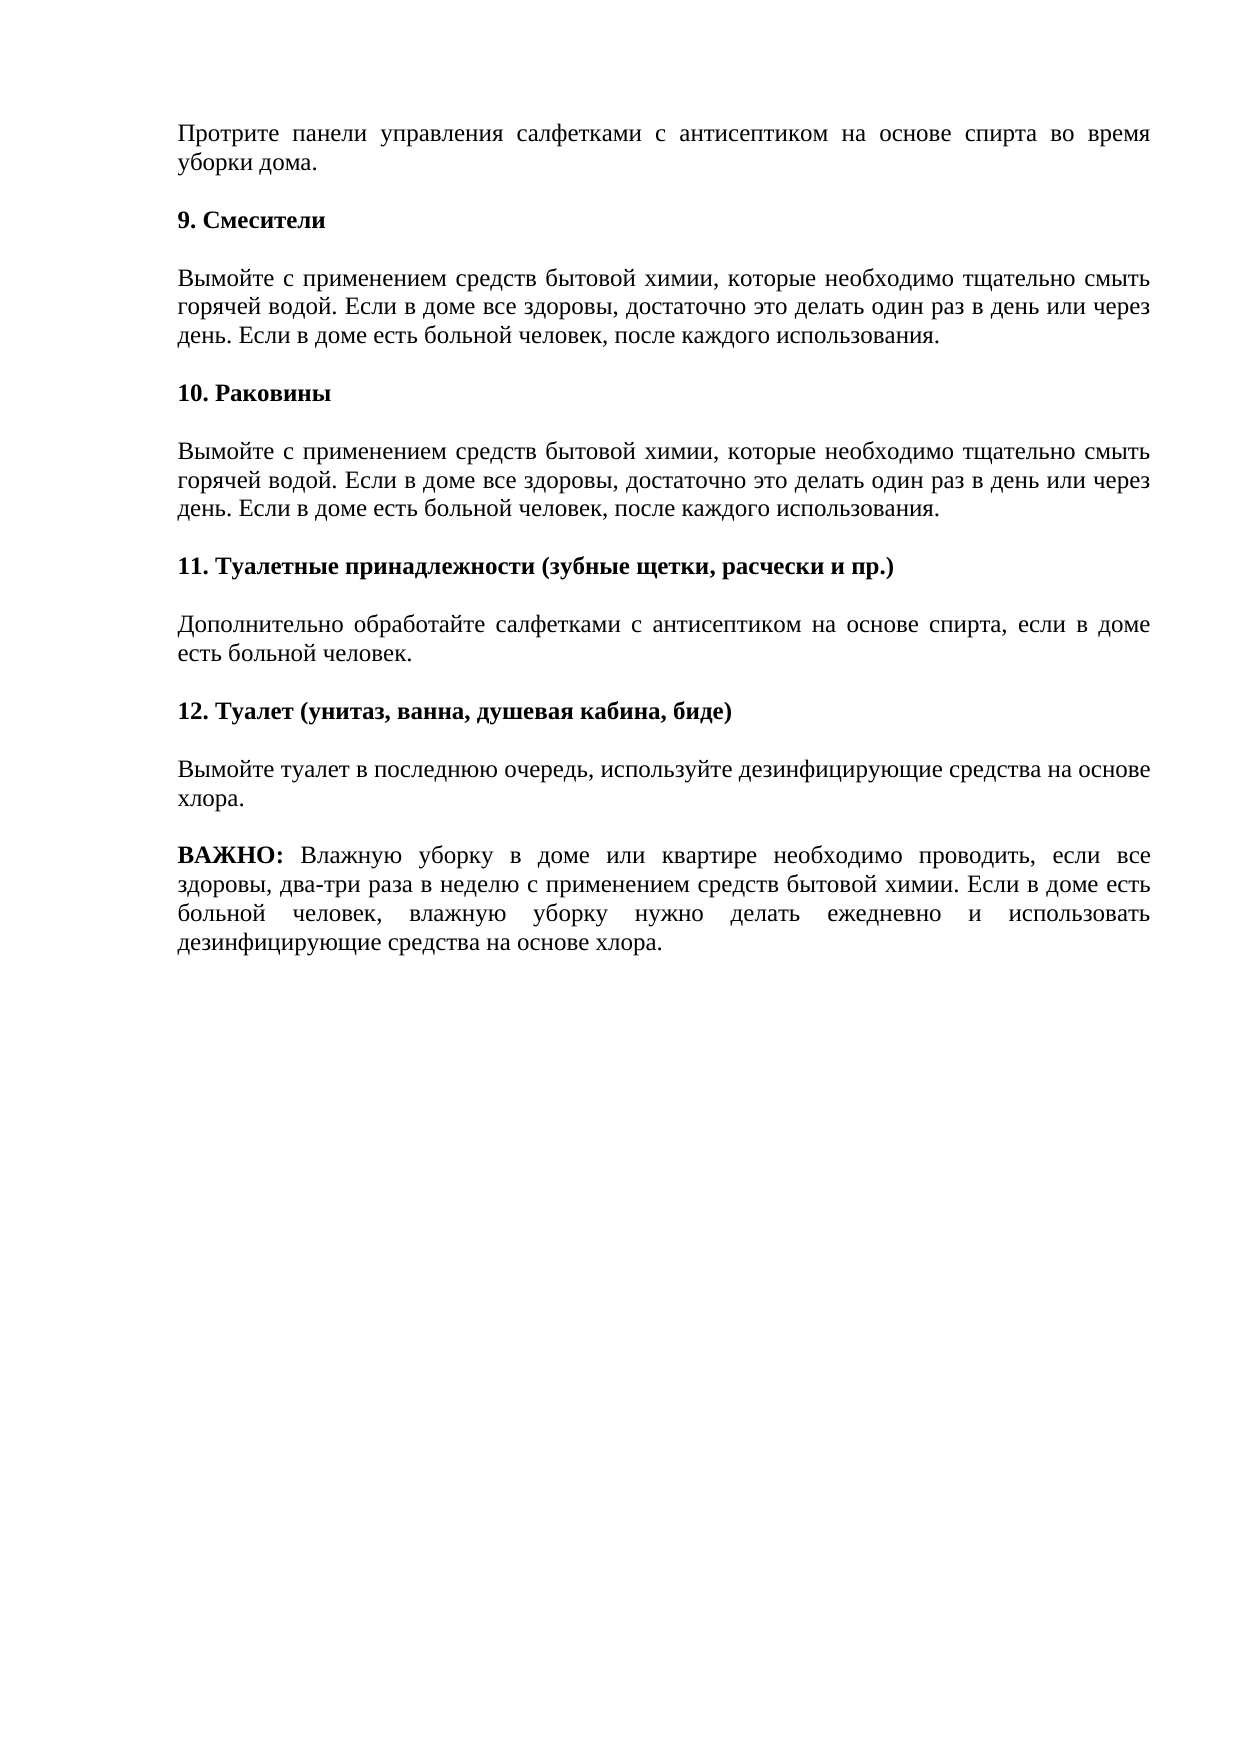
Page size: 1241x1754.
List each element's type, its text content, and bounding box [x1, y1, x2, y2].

text Вымойте с применением средств бытовой химии, которые необходимо тщательно смыть горячей водой. Если в доме все здоровы, достаточно это делать один раз в день или через день. Если в доме есть больной человек, после каждого использования. [177, 263, 1152, 349]
text 9. Смесители [177, 205, 1152, 233]
text Вымойте с применением средств бытовой химии, которые необходимо тщательно смыть горячей водой. Если в доме все здоровы, достаточно это делать один раз в день или через день. Если в доме есть больной человек, после каждого использования. [177, 436, 1152, 522]
text ВАЖНО: Влажную уборку в доме или квартире необходимо проводить, если все здоровы, два-три раза в неделю с применением средств бытовой химии. Если в доме есть больной человек, влажную уборку нужно делать ежедневно и использовать дезинфицирующие средства на основе хлора. [177, 841, 1152, 956]
text Протрите панели управления салфетками с антисептиком на основе спирта во время уборки дома. [177, 118, 1152, 176]
text Вымойте туалет в последнюю очередь, используйте дезинфицирующие средства на основе хлора. [177, 754, 1152, 811]
text 11. Туалетные принадлежности (зубные щетки, расчески и пр.) [177, 551, 1152, 580]
text 10. Раковины [177, 378, 1152, 407]
text Дополнительно обработайте салфетками с антисептиком на основе спирта, если в доме есть больной человек. [177, 609, 1152, 667]
text 12. Туалет (унитаз, ванна, душевая кабина, биде) [177, 696, 1152, 725]
